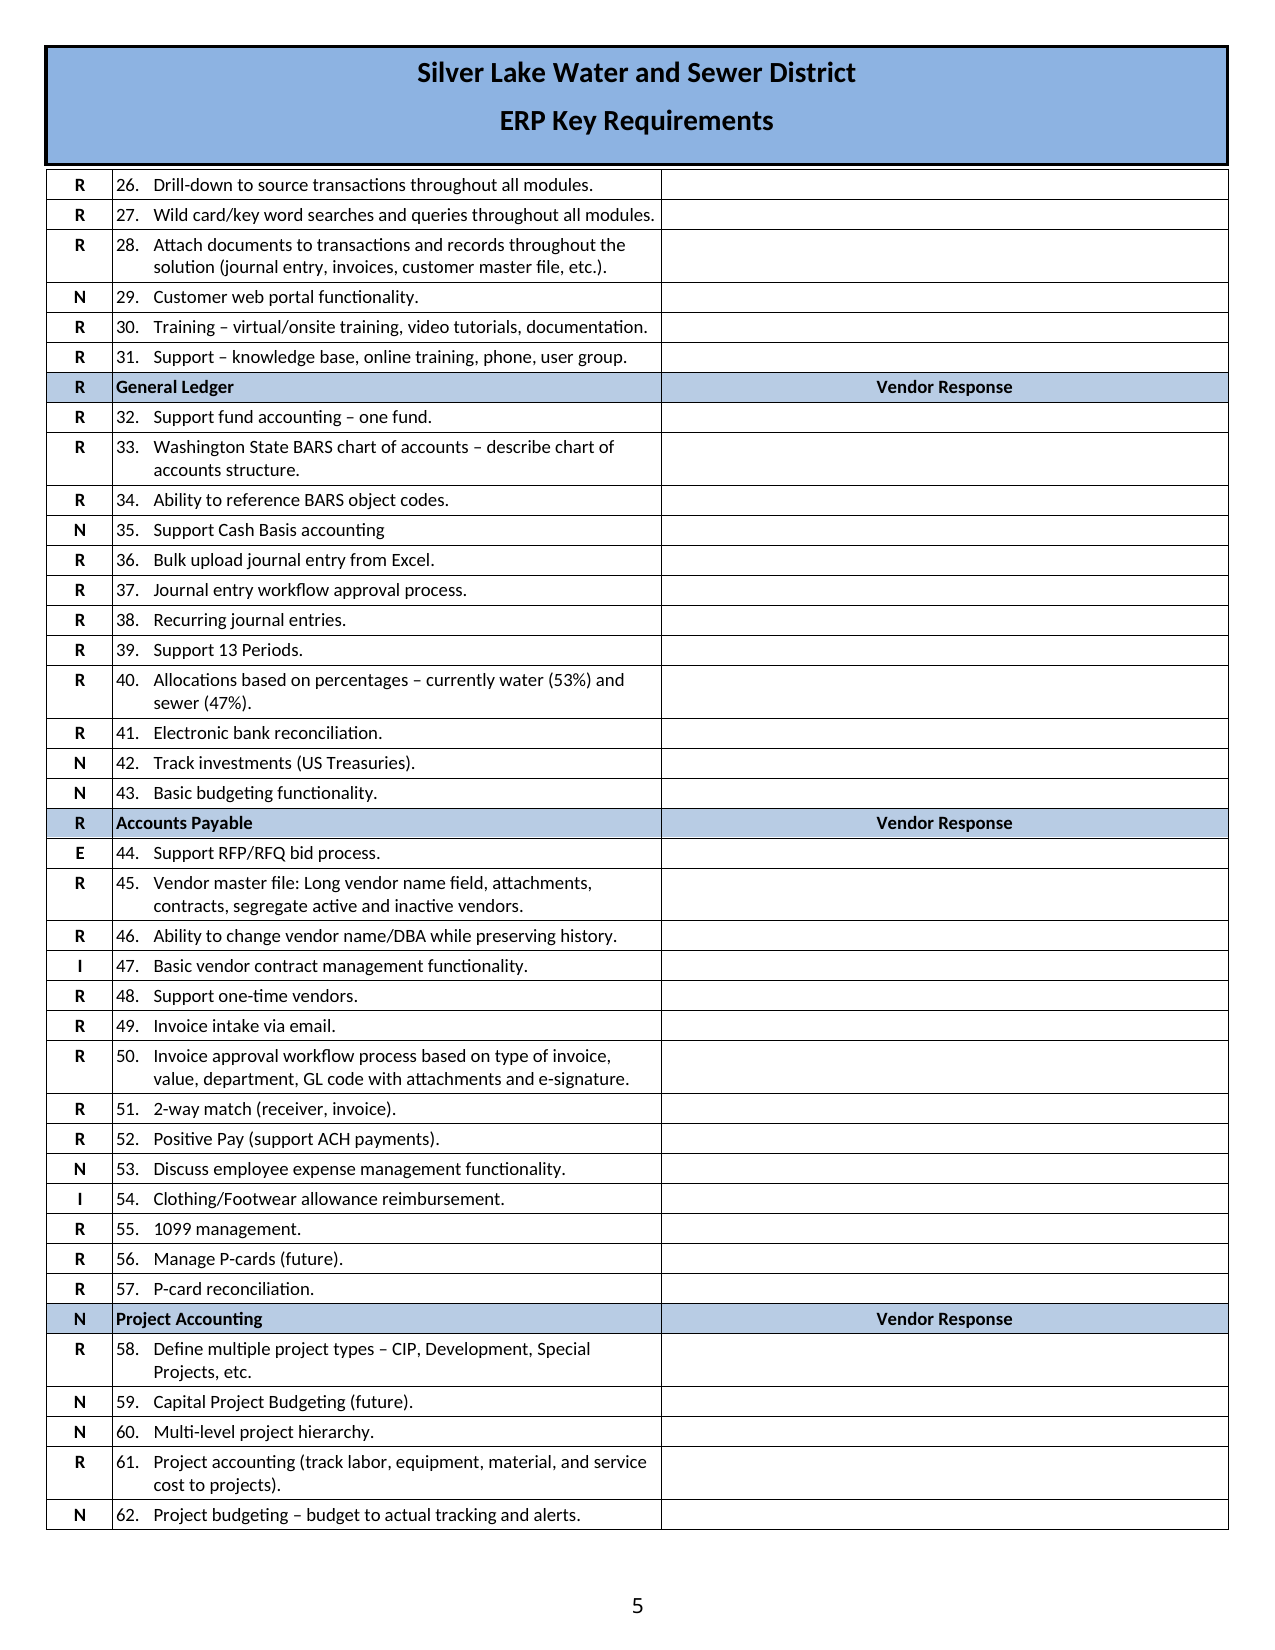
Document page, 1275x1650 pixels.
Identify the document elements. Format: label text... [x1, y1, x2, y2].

table_cell Invoice approval workflow process based on type of invoice, value, department, GL code with attachments and e-signature. [113, 1041, 661, 1093]
table_cell Vendor Response [662, 1304, 1228, 1333]
table_cell R [47, 1274, 112, 1303]
table_cell Recurring journal entries. [113, 606, 661, 634]
table_cell [662, 921, 1228, 950]
table_cell R [47, 1124, 112, 1153]
table_cell [662, 1124, 1228, 1153]
table_cell R [47, 981, 112, 1010]
table_cell [662, 200, 1228, 229]
table_cell R [47, 1447, 112, 1499]
table_cell R [47, 869, 112, 920]
table_cell [662, 869, 1228, 920]
table_cell R [47, 1214, 112, 1243]
table_cell [662, 636, 1228, 664]
table_cell [662, 1011, 1228, 1040]
table_cell R [47, 719, 112, 747]
table_cell [662, 1500, 1228, 1529]
table_cell Ability to reference BARS object codes. [113, 486, 661, 514]
table_cell Support – knowledge base, online training, phone, user group. [113, 343, 661, 372]
table_cell N [47, 516, 112, 544]
table_cell Manage P-cards (future). [113, 1244, 661, 1273]
table_cell Positive Pay (support ACH payments). [113, 1124, 661, 1153]
table_cell Customer web portal functionality. [113, 283, 661, 312]
table_cell 2-way match (receiver, invoice). [113, 1094, 661, 1123]
table_cell N [47, 1304, 112, 1333]
table_cell R [47, 373, 112, 402]
table_cell R [47, 1011, 112, 1040]
table_cell P-card reconciliation. [113, 1274, 661, 1303]
table_cell R [47, 576, 112, 604]
table_cell Vendor Response [662, 373, 1228, 402]
table_cell R [47, 200, 112, 229]
table_cell N [47, 749, 112, 777]
table_cell Training – virtual/onsite training, video tutorials, documentation. [113, 313, 661, 342]
table_cell N [47, 1500, 112, 1529]
table_cell Track investments (US Treasuries). [113, 749, 661, 777]
table_cell Journal entry workflow approval process. [113, 576, 661, 604]
table_cell R [47, 403, 112, 432]
table_cell Basic vendor contract management functionality. [113, 951, 661, 980]
table_cell Allocations based on percentages – currently water (53%) and sewer (47%). [113, 666, 661, 717]
table_cell R [47, 1094, 112, 1123]
table_cell R [47, 313, 112, 342]
table_cell [662, 1274, 1228, 1303]
table_cell [662, 1154, 1228, 1183]
table_cell Capital Project Budgeting (future). [113, 1387, 661, 1416]
table_cell [662, 981, 1228, 1010]
table_cell Bulk upload journal entry from Excel. [113, 546, 661, 574]
table_cell R [47, 606, 112, 634]
table_cell R [47, 343, 112, 372]
table_cell R [47, 1041, 112, 1093]
table_cell Attach documents to transactions and records throughout the solution (journal entry, invoices, customer master file, etc.). [113, 230, 661, 282]
table_cell R [47, 921, 112, 950]
table_cell [662, 1447, 1228, 1499]
table_cell [662, 433, 1228, 484]
table_cell Project Accounting [113, 1304, 661, 1333]
table_cell I [47, 1184, 112, 1213]
table_cell I [47, 951, 112, 980]
table_cell [662, 1387, 1228, 1416]
table_cell [662, 606, 1228, 634]
table_cell [662, 839, 1228, 867]
table_cell Multi-level project hierarchy. [113, 1417, 661, 1446]
table_cell [662, 779, 1228, 807]
table_cell [662, 170, 1228, 199]
table_cell N [47, 283, 112, 312]
table_cell R [47, 433, 112, 484]
table_cell N [47, 1417, 112, 1446]
table_cell General Ledger [113, 373, 661, 402]
table_cell R [47, 666, 112, 717]
table_cell Support RFP/RFQ bid process. [113, 839, 661, 867]
table_cell N [47, 1387, 112, 1416]
table_cell [662, 666, 1228, 717]
table_cell Wild card/key word searches and queries throughout all modules. [113, 200, 661, 229]
table_cell N [47, 779, 112, 807]
table_cell R [47, 546, 112, 574]
table_cell 1099 management. [113, 1214, 661, 1243]
table_cell [662, 719, 1228, 747]
table_cell Washington State BARS chart of accounts – describe chart of accounts structure. [113, 433, 661, 484]
table_cell Support one-time vendors. [113, 981, 661, 1010]
table_cell R [47, 809, 112, 837]
table_cell Define multiple project types – CIP, Development, Special Projects, etc. [113, 1334, 661, 1386]
table_cell [662, 1334, 1228, 1386]
table_cell Support fund accounting – one fund. [113, 403, 661, 432]
table_cell Drill-down to source transactions throughout all modules. [113, 170, 661, 199]
table_cell [662, 230, 1228, 282]
table_cell [662, 516, 1228, 544]
table_cell [662, 951, 1228, 980]
table_cell Ability to change vendor name/DBA while preserving history. [113, 921, 661, 950]
table_cell [662, 1214, 1228, 1243]
table_cell R [47, 230, 112, 282]
table_cell R [47, 1334, 112, 1386]
table_cell E [47, 839, 112, 867]
table_cell [662, 313, 1228, 342]
table_cell R [47, 486, 112, 514]
table_cell Vendor Response [662, 809, 1228, 837]
table_cell R [47, 1244, 112, 1273]
table_cell Invoice intake via email. [113, 1011, 661, 1040]
table_cell [662, 1244, 1228, 1273]
table_cell [662, 1094, 1228, 1123]
table_cell [662, 486, 1228, 514]
table_cell [662, 1184, 1228, 1213]
table_cell [662, 283, 1228, 312]
table_cell Electronic bank reconciliation. [113, 719, 661, 747]
table_cell Clothing/Footwear allowance reimbursement. [113, 1184, 661, 1213]
table_cell Accounts Payable [113, 809, 661, 837]
table_cell [662, 1041, 1228, 1093]
table_cell Vendor master file: Long vendor name field, attachments, contracts, segregate active and inactive vendors. [113, 869, 661, 920]
table_cell Support 13 Periods. [113, 636, 661, 664]
table_cell [662, 403, 1228, 432]
table_cell R [47, 636, 112, 664]
table_cell [662, 343, 1228, 372]
table_cell R [47, 170, 112, 199]
table_cell Support Cash Basis accounting [113, 516, 661, 544]
table_cell Basic budgeting functionality. [113, 779, 661, 807]
table_cell Project accounting (track labor, equipment, material, and service cost to projects). [113, 1447, 661, 1499]
table_cell [662, 749, 1228, 777]
table_cell Project budgeting – budget to actual tracking and alerts. [113, 1500, 661, 1529]
table_cell N [47, 1154, 112, 1183]
table_cell [662, 546, 1228, 574]
table_cell [662, 576, 1228, 604]
table_cell [662, 1417, 1228, 1446]
table_cell Discuss employee expense management functionality. [113, 1154, 661, 1183]
